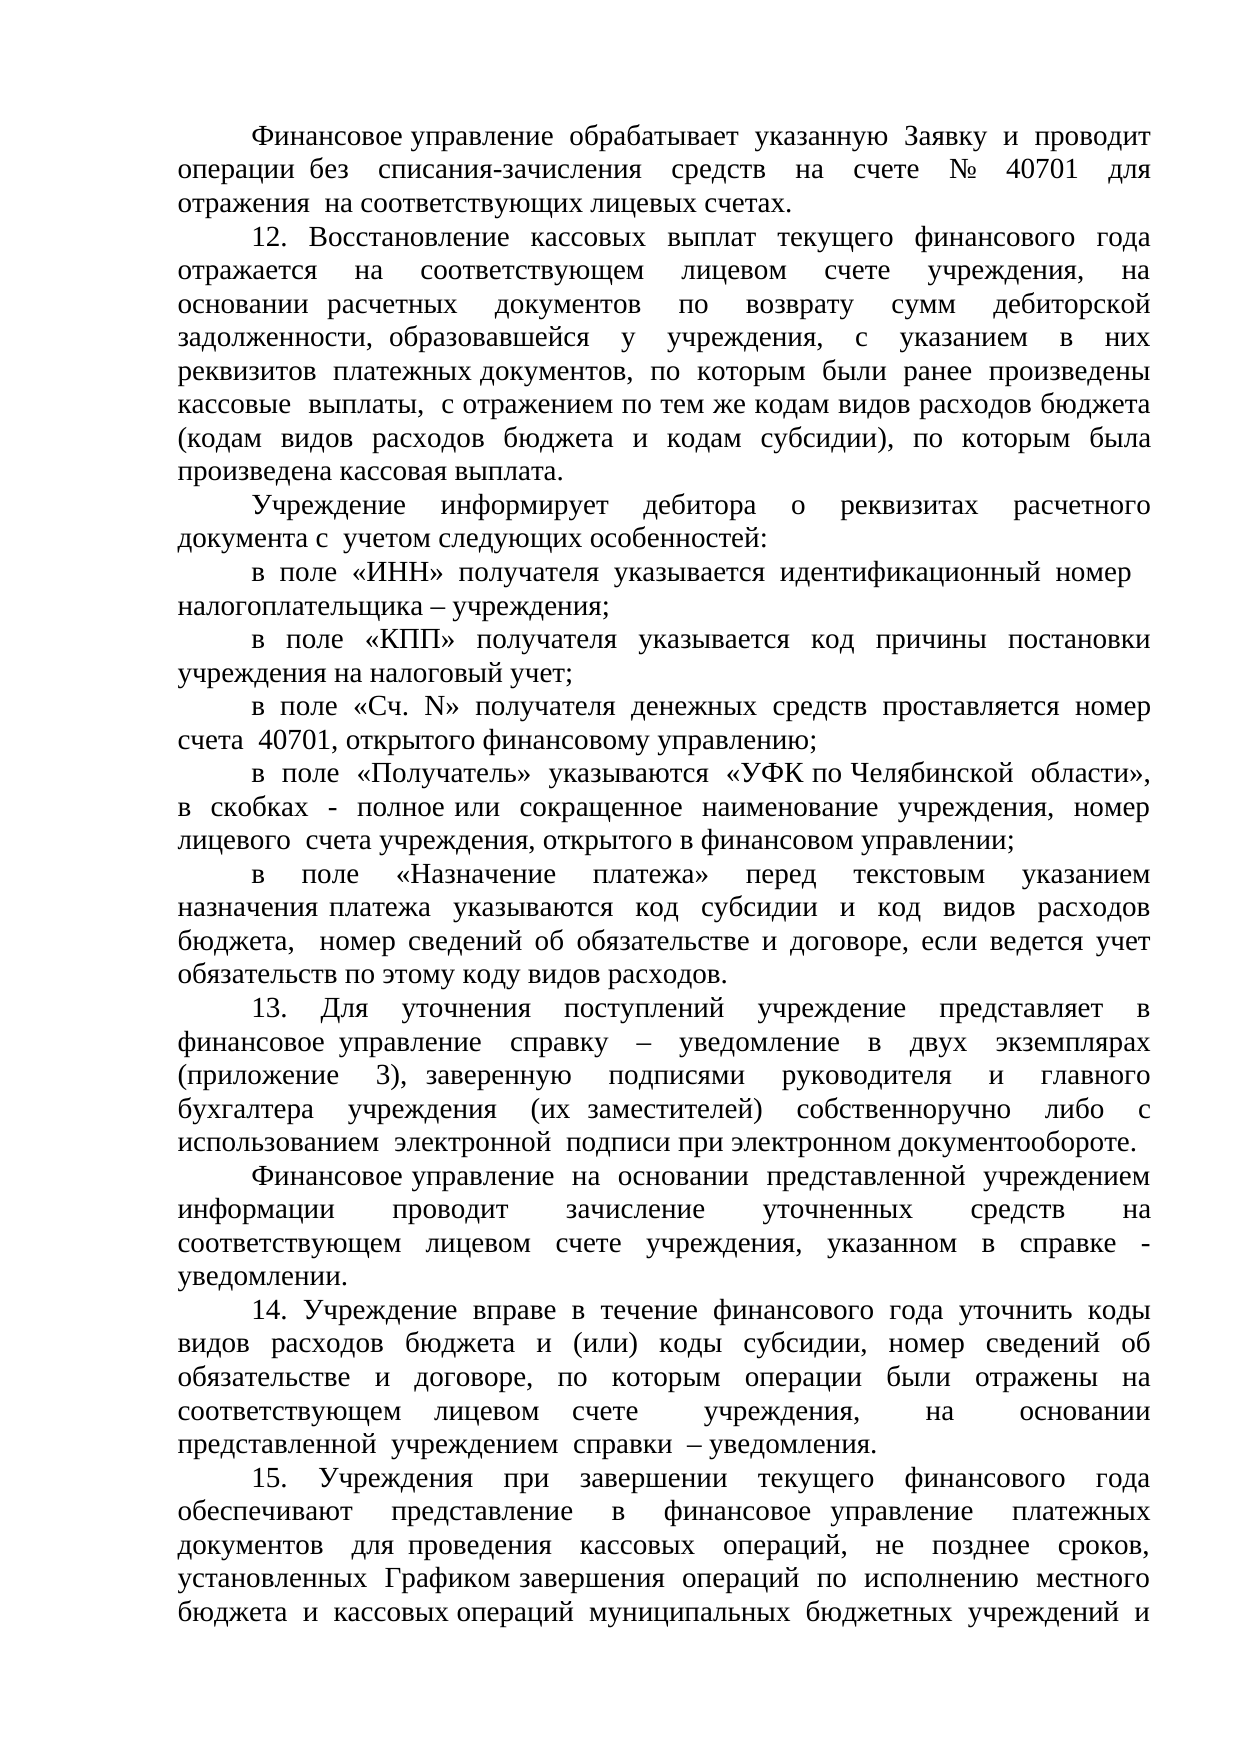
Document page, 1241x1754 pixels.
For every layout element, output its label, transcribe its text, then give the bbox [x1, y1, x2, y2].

text в поле «Получатель» указываются «УФК по Челябинской области», в скобках - полное или сокращенное наименование учреждения, номер лицевого счета учреждения, открытого в финансовом управлении; [177, 755, 1152, 856]
text в поле «ИНН» получателя указывается идентификационный номер [177, 554, 1152, 588]
text Финансовое управление обрабатывает указанную Заявку и проводит операции без списания-зачисления средств на счете № 40701 для отражения на соответствующих лицевых счетах. [177, 118, 1152, 219]
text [177, 1460, 1152, 1627]
text 13. Для уточнения поступлений учреждение представляет в финансовое управление справку – уведомление в двух экземплярах (приложение 3), заверенную подписями руководителя и главного бухгалтера учреждения (их заместителей) собственноручно либо с использованием электронной подписи при электронном документообороте. [177, 990, 1152, 1158]
text в поле «Сч. N» получателя денежных средств проставляется номер счета 40701, открытого финансовому управлению; [177, 688, 1152, 755]
text в поле «Назначение платежа» перед текстовым указанием назначения платежа указываются код субсидии и код видов расходов бюджета, номер сведений об обязательстве и договоре, если ведется учет обязательств по этому коду видов расходов. [177, 856, 1152, 990]
text Финансовое управление на основании представленной учреждением информации проводит зачисление уточненных средств на соответствующем лицевом счете учреждения, указанном в справке - уведомлении. [177, 1158, 1152, 1292]
text Учреждение информирует дебитора о реквизитах расчетного документа с учетом следующих особенностей: [177, 487, 1152, 554]
text налогоплательщика – учреждения; [177, 588, 1152, 621]
text 12. Восстановление кассовых выплат текущего финансового года отражается на соответствующем лицевом счете учреждения, на основании расчетных документов по возврату сумм дебиторской задолженности, образовавшейся у учреждения, с указанием в них реквизитов платежных документов, по которым были ранее произведены кассовые выплаты, с отражением по тем же кодам видов расходов бюджета (кодам видов расходов бюджета и кодам субсидии), по которым была произведена кассовая выплата. [177, 219, 1152, 487]
text в поле «КПП» получателя указывается код причины постановки учреждения на налоговый учет; [177, 621, 1152, 688]
text 14. Учреждение вправе в течение финансового года уточнить коды видов расходов бюджета и (или) коды субсидии, номер сведений об обязательстве и договоре, по которым операции были отражены на соответствующем лицевом счете учреждения, на основании представленной учреждением справки – уведомления. [177, 1292, 1152, 1460]
